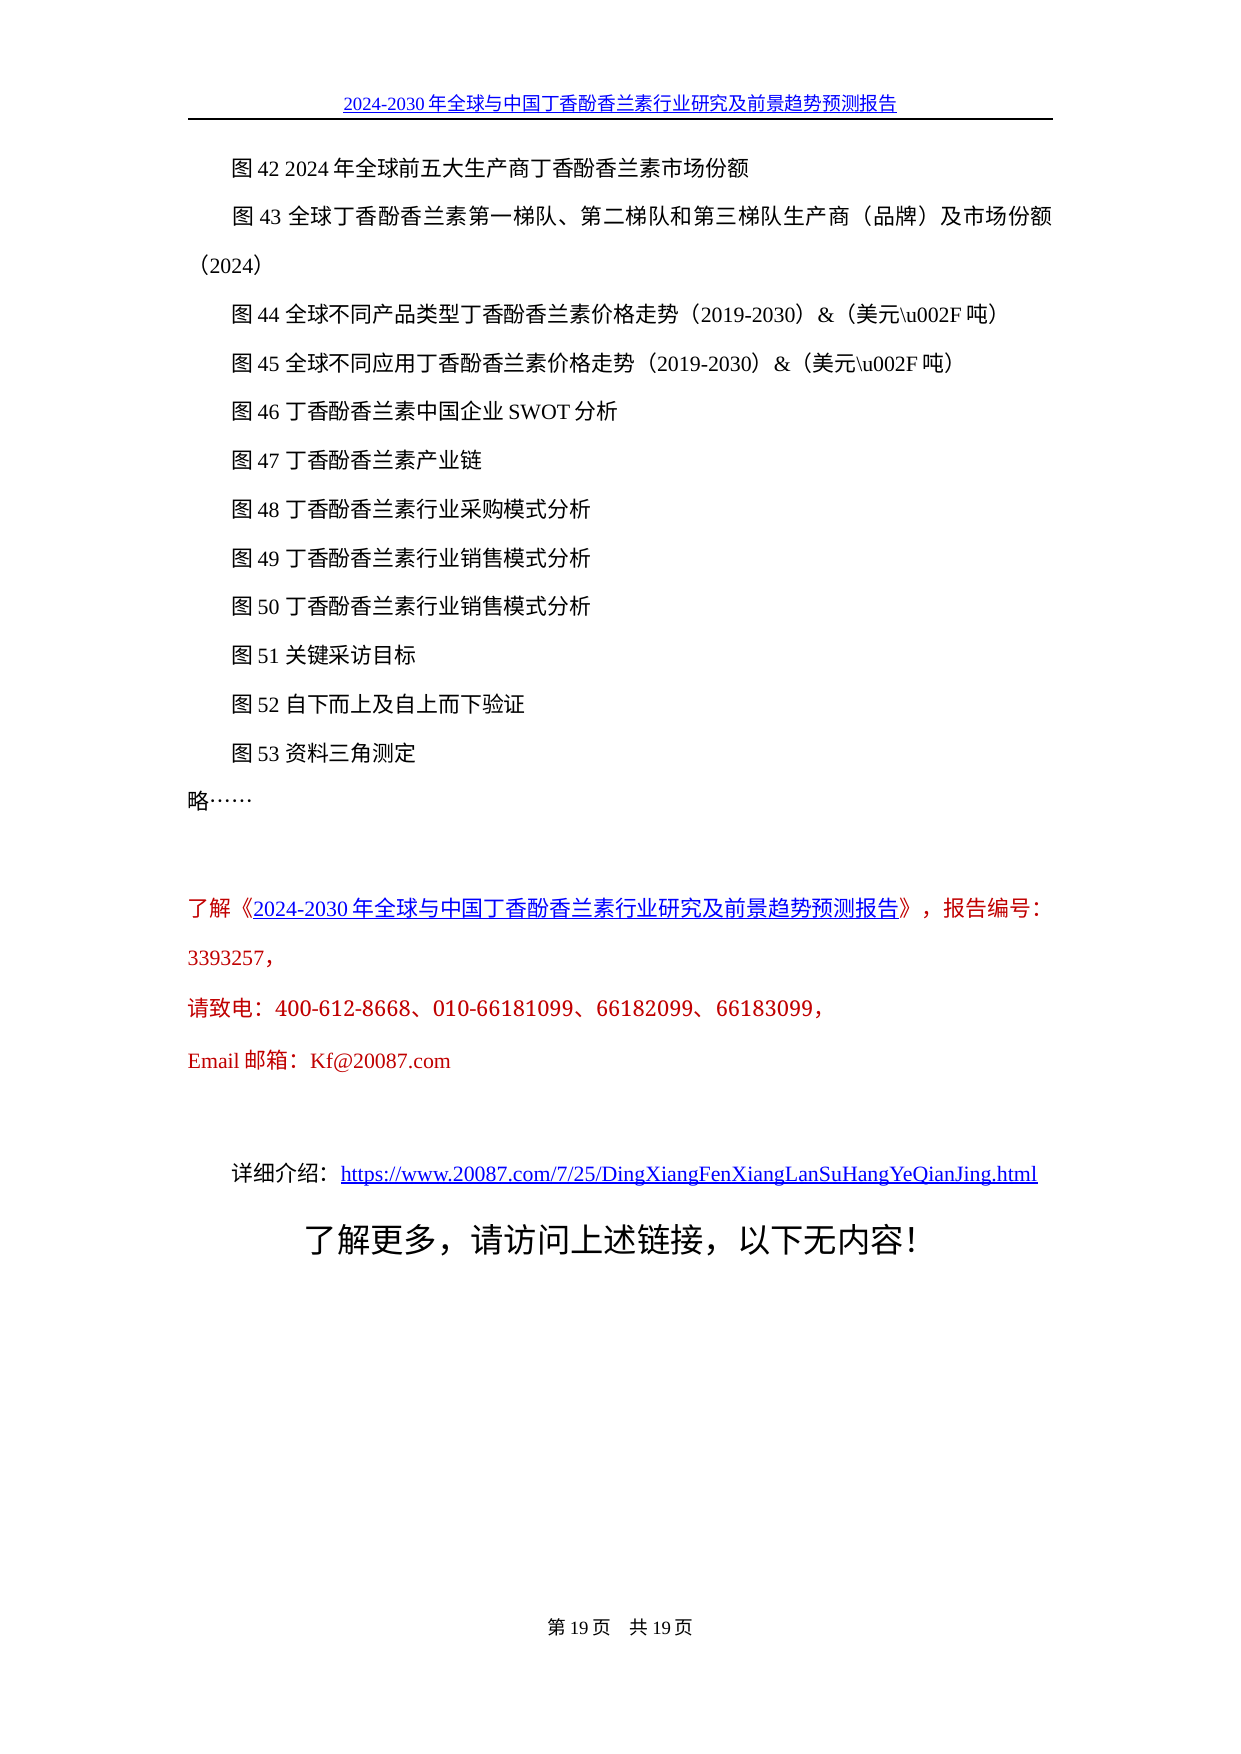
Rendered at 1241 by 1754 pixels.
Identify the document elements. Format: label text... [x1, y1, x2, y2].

text 详细介绍：https://www.20087.com/7/25/DingXiangFenXiangLanSuHangYeQianJing.html [187, 1155, 1053, 1188]
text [187, 150, 1053, 816]
text Email邮箱：Kf@20087.com [187, 1042, 1053, 1075]
text 了解《2024-2030年全球与中国丁香酚香兰素行业研究及前景趋势预测报告》，报告编号：3393257， [187, 890, 1053, 972]
title 了解更多，请访问上述链接，以下无内容！ [187, 1205, 1053, 1270]
text 请致电：400-612-8668、010-66181099、66182099、66183099， [187, 991, 1053, 1023]
